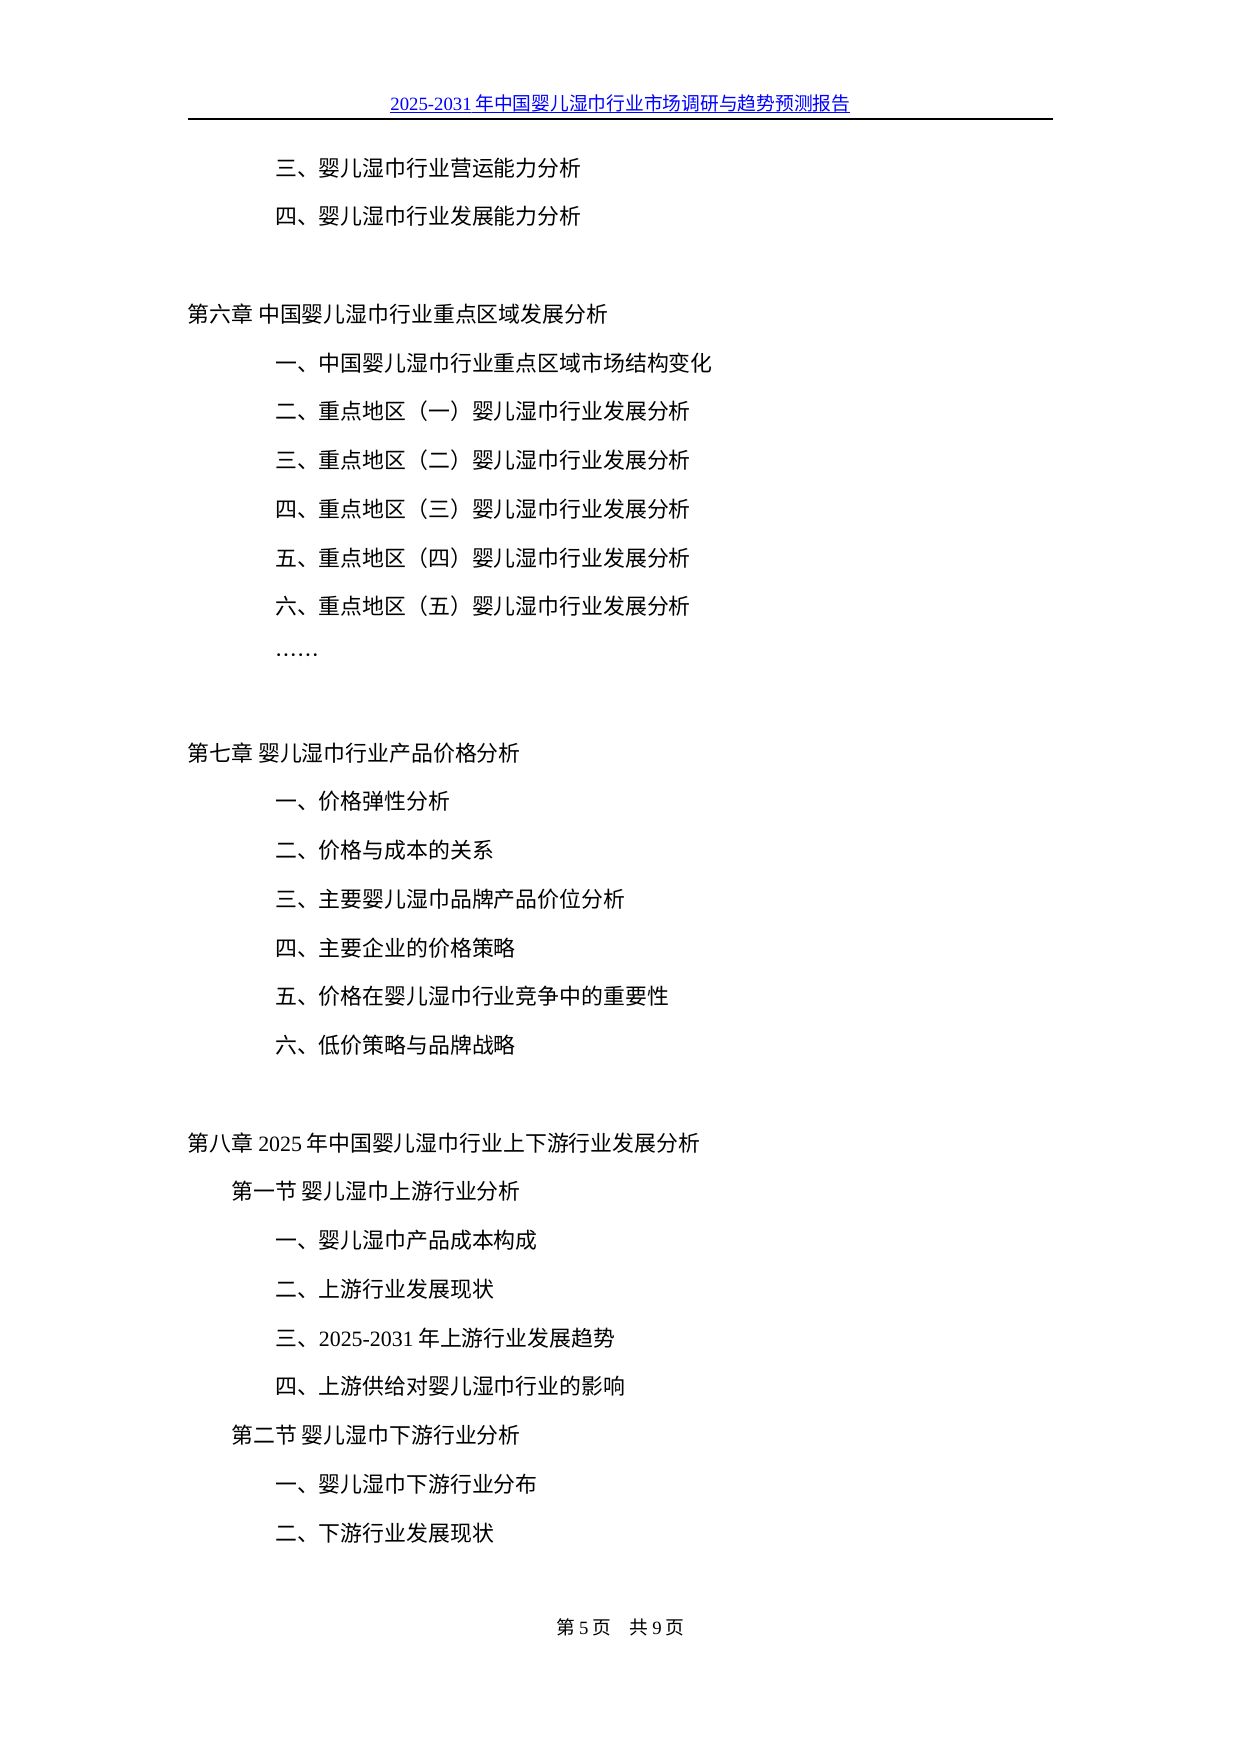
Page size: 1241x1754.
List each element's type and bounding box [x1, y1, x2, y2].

text [187, 150, 1053, 1548]
